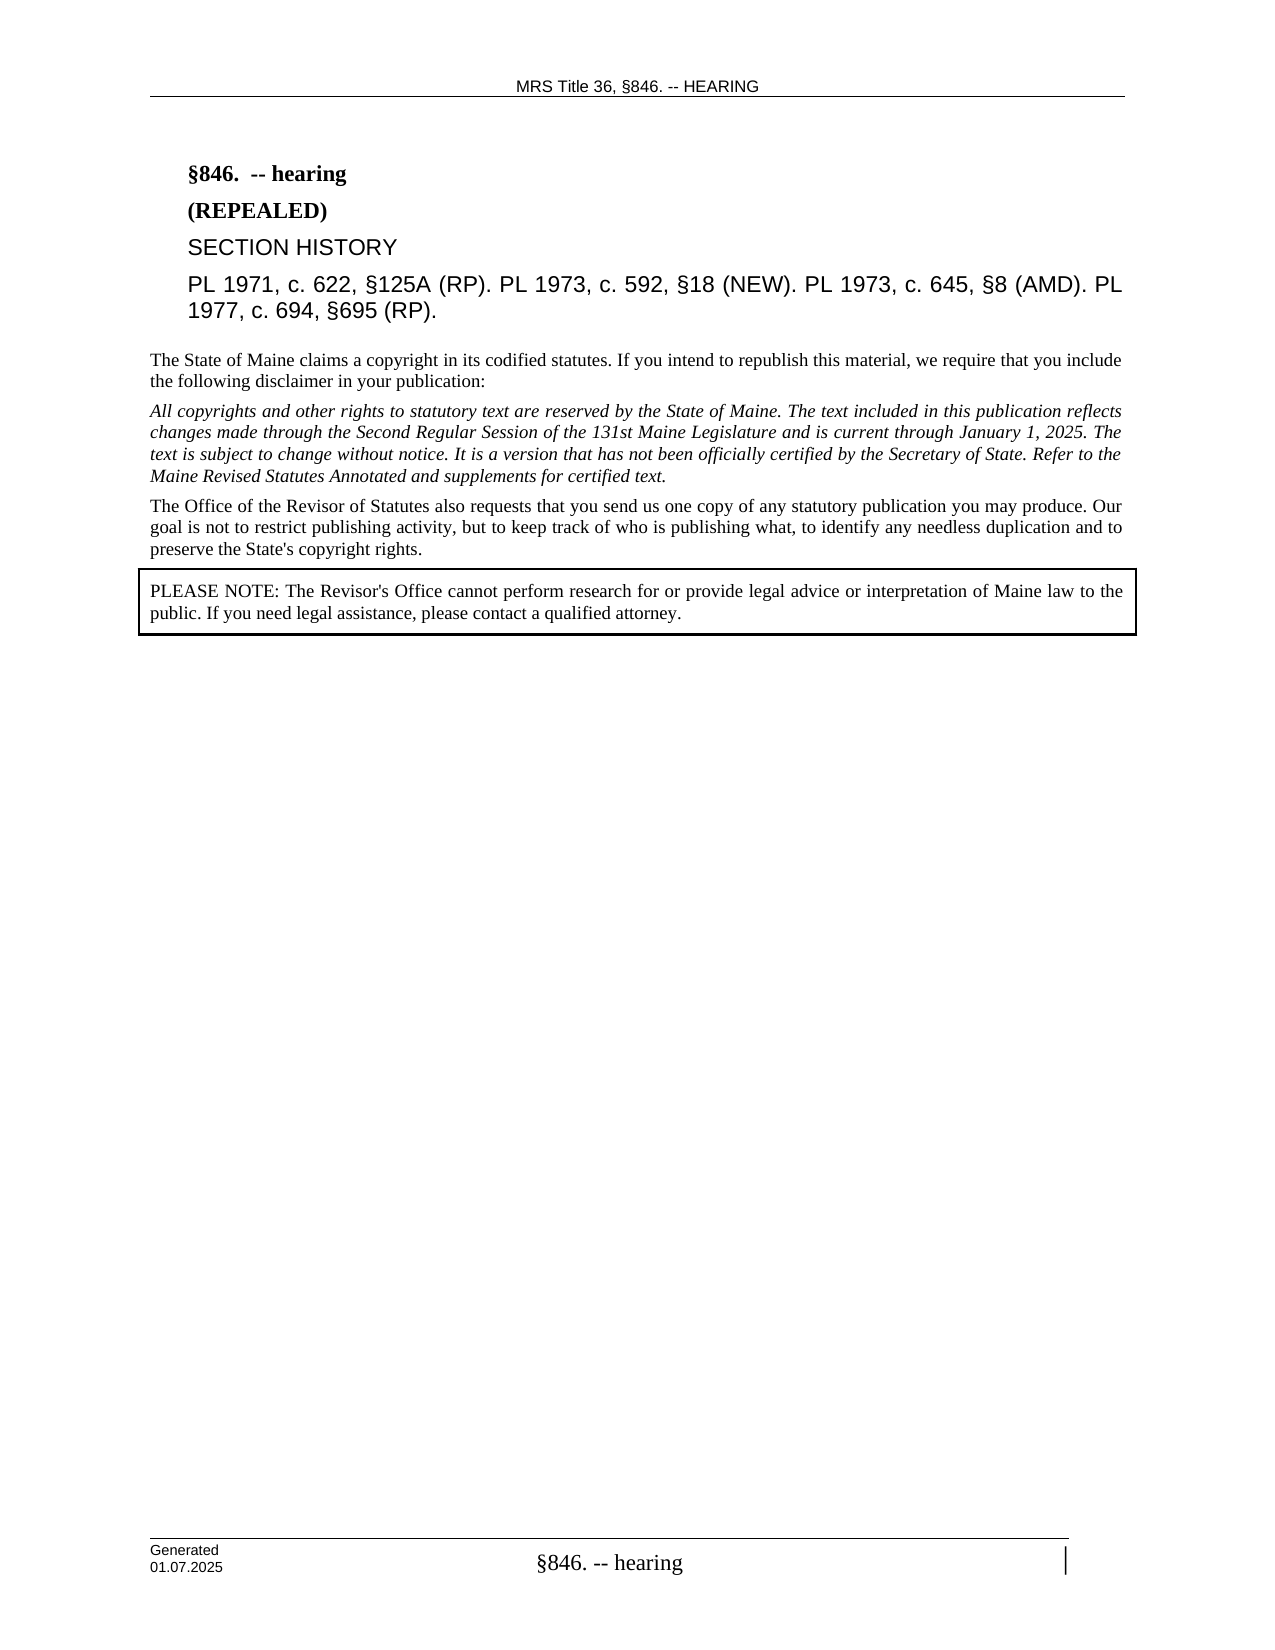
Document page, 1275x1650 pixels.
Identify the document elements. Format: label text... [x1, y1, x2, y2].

text All copyrights and other rights to statutory text are reserved by the State of Maine. The text included in this publication reflects changes made through the Second Regular Session of the 131st Maine Legislature and is current through January 1, 2025 . The text is subject to change without notice. It is a version that has not been officially certified by the Secretary of State. Refer to the Maine Revised Statutes Annotated and supplements for certified text. [150, 400, 1125, 486]
text PL 1971, c. 622, §125A (RP). PL 1973, c. 592, §18 (NEW). PL 1973, c. 645, §8 (AMD). PL 1977, c. 694, §695 (RP). [187, 271, 1125, 323]
text (REPEALED) [187, 197, 1125, 223]
text The State of Maine claims a copyright in its codified statutes. If you intend to republish this material, we require that you include the following disclaimer in your publication: [150, 348, 1125, 392]
text The Office of the Revisor of Statutes also requests that you send us one copy of any statutory publication you may produce. Our goal is not to restrict publishing activity, but to keep track of who is publishing what, to identify any needless duplication and to preserve the State's copyright rights. [150, 494, 1125, 559]
text PLEASE NOTE: The Revisor's Office cannot perform research for or provide legal advice or interpretation of Maine law to the public. If you need legal assistance, please contact a qualified attorney. [140, 570, 1135, 633]
text §846. -- hearing [187, 160, 1125, 187]
text SECTION HISTORY [187, 234, 1125, 260]
